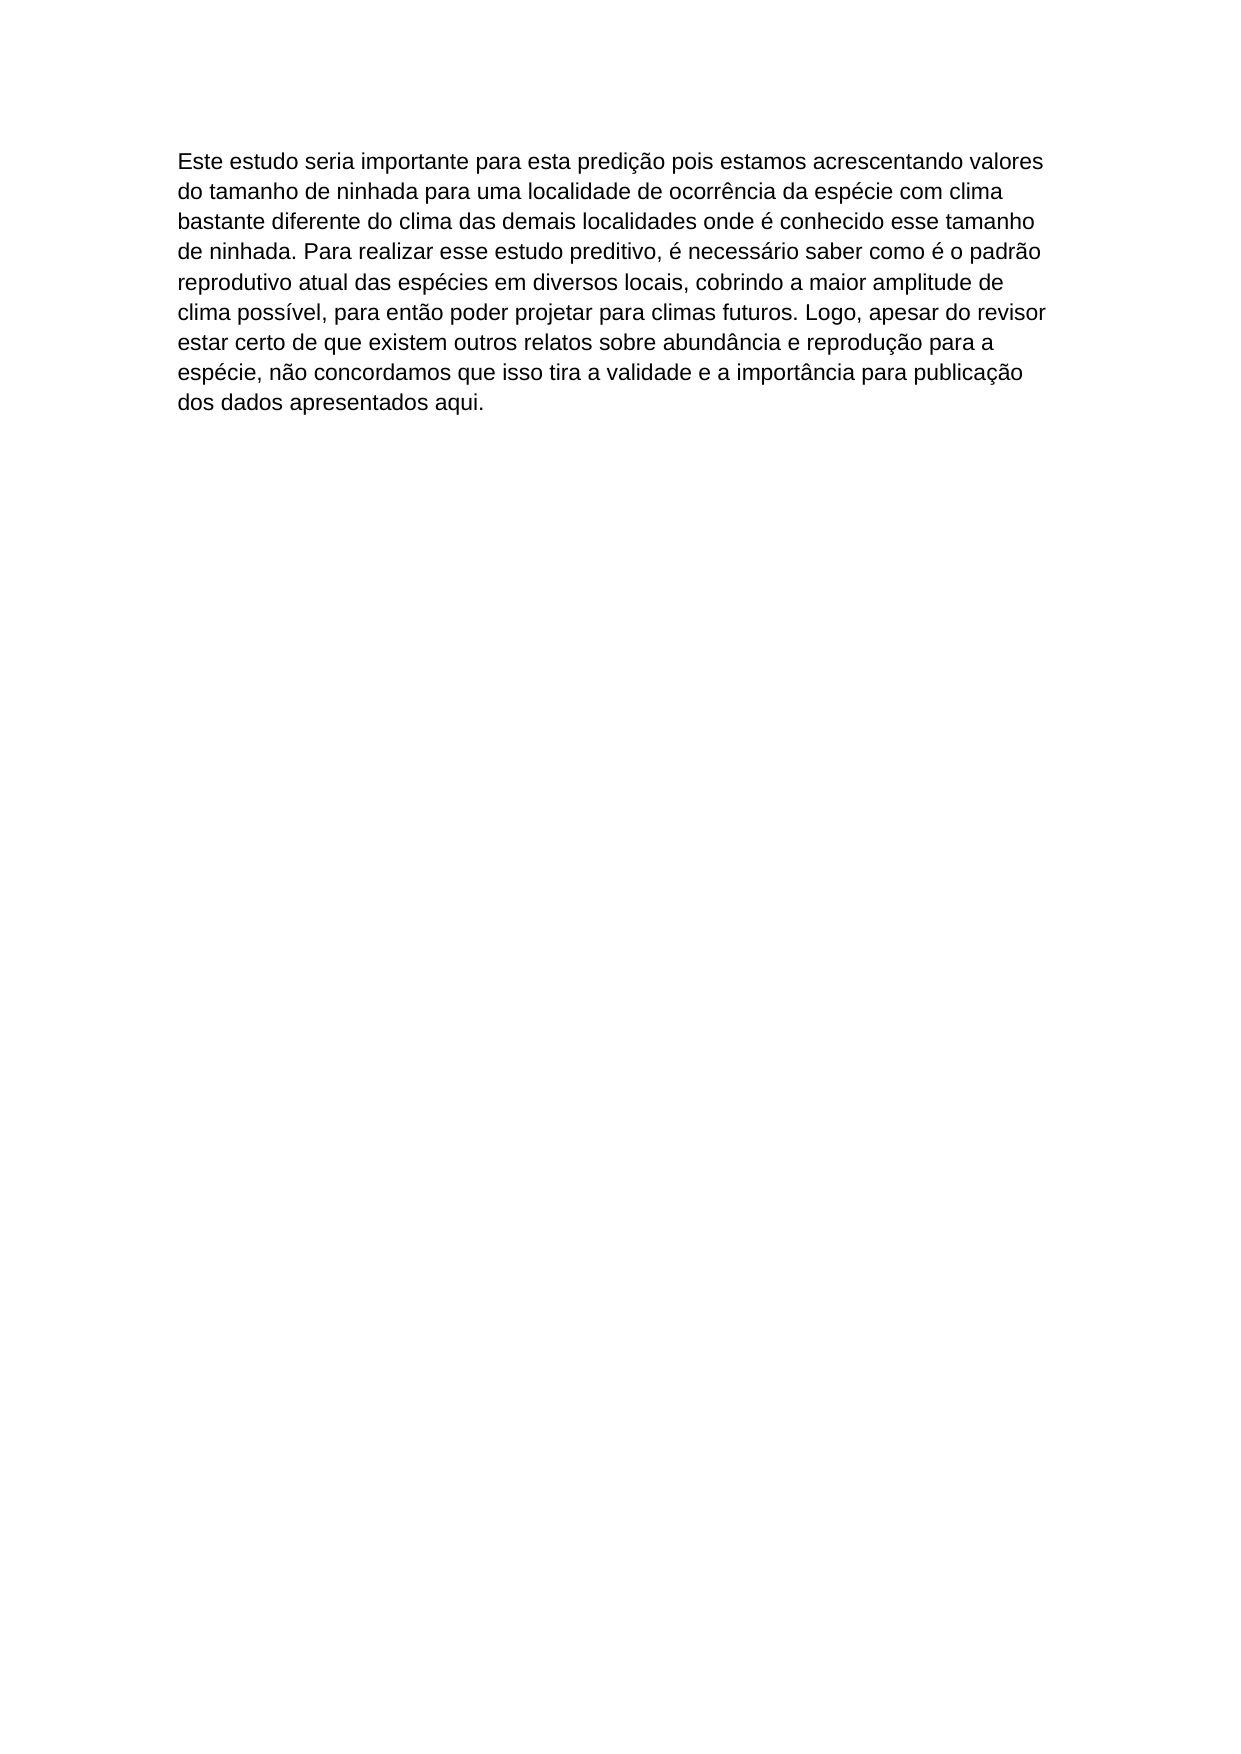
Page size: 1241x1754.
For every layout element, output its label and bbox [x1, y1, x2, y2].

text [177, 148, 1063, 416]
